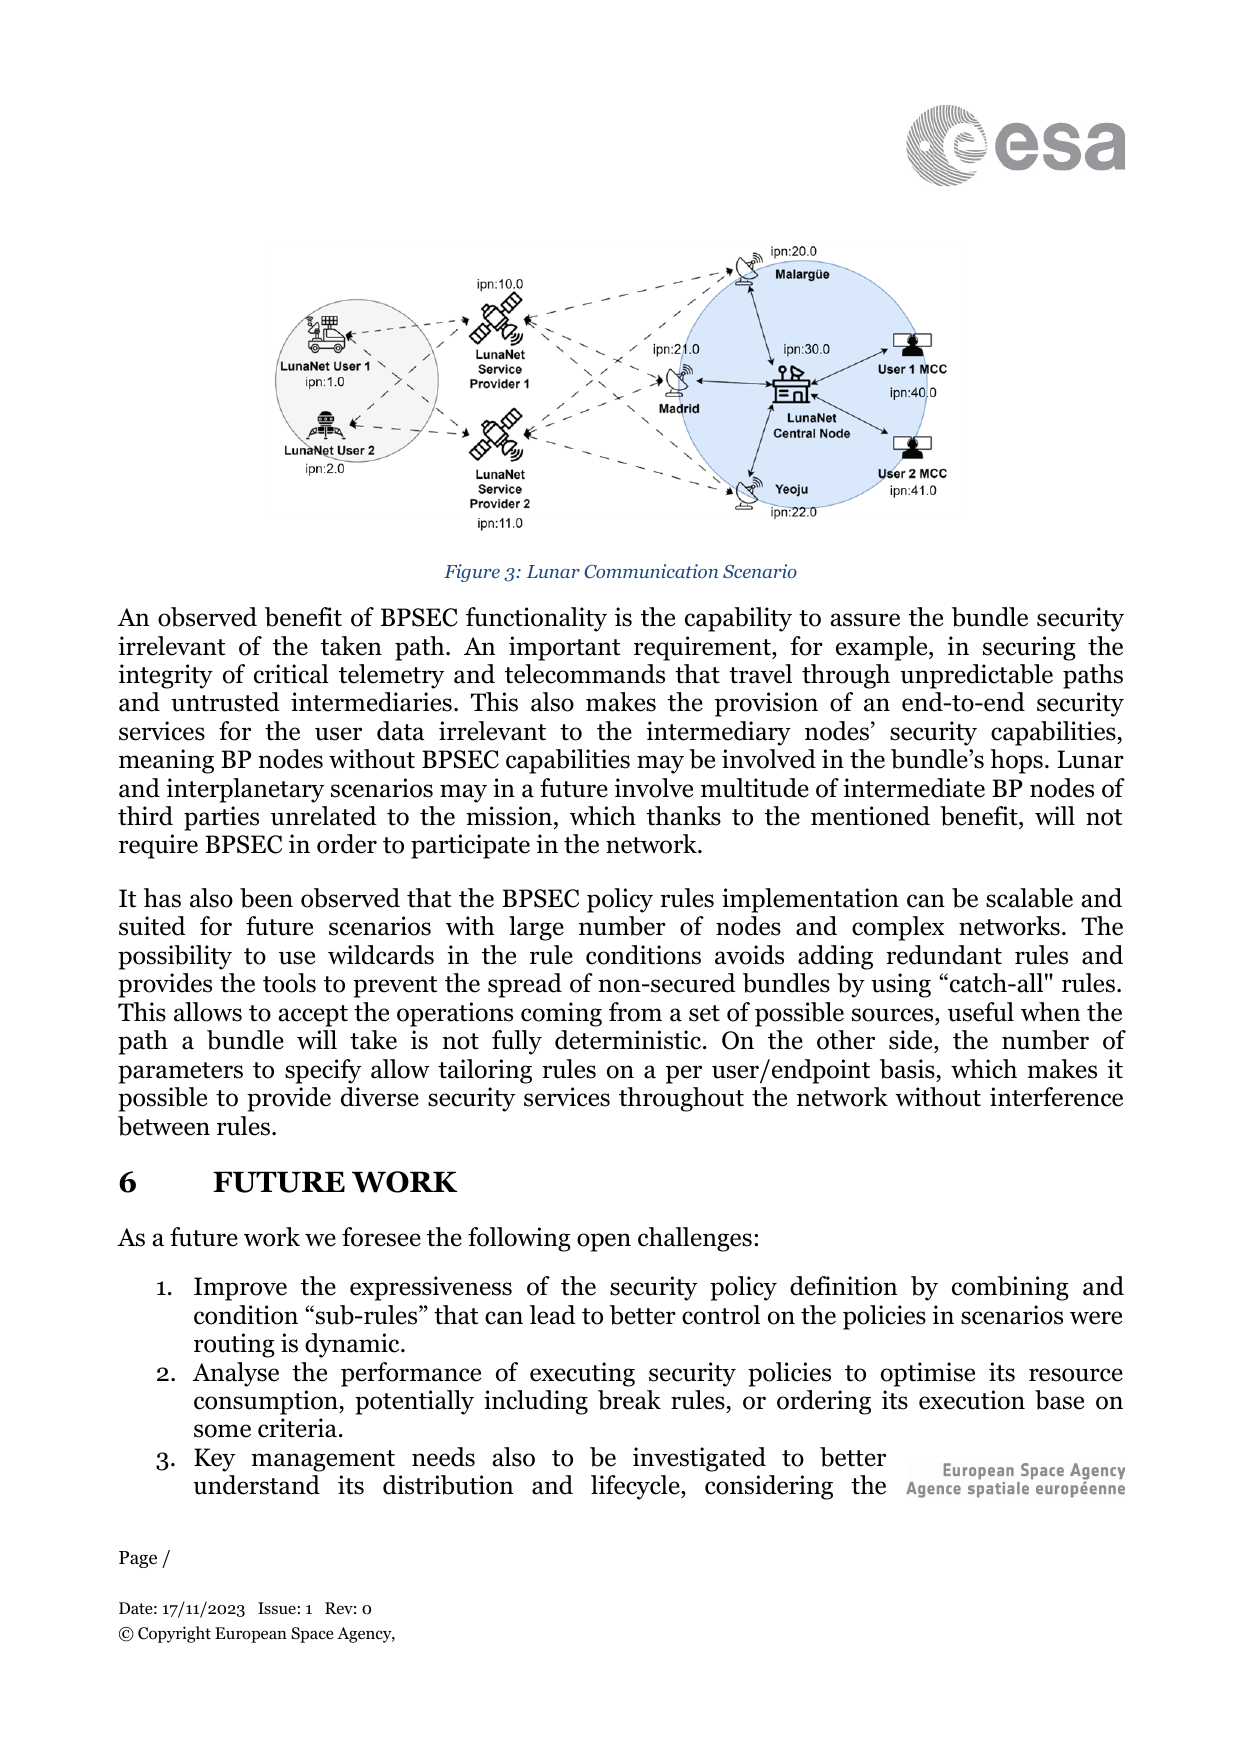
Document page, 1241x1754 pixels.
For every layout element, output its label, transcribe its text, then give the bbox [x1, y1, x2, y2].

list Improve the expressiveness of the security policy definition by combining and condition “sub-rules” that can lead to better control on the policies in scenarios were routing is dynamic. [156, 1273, 1125, 1358]
subtitle Future work [118, 1165, 1125, 1198]
picture [906, 1463, 1125, 1498]
text It has also been observed that the BPSEC policy rules implementation can be scalable and suited for future scenarios with large number of nodes and complex networks. The possibility to use wildcards in the rule conditions avoids adding redundant rules and provides the tools to prevent the spread of non-secured bundles by using “catch-all" rules. This allows to accept the operations coming from a set of possible sources, useful when the path a bundle will take is not fully deterministic. On the other side, the number of parameters to specify allow tailoring rules on a per user/endpoint basis, which makes it possible to provide diverse security services throughout the network without interference between rules. [118, 884, 1125, 1140]
picture [255, 224, 988, 562]
text An observed benefit of BPSEC functionality is the capability to assure the bundle security irrelevant of the taken path. An important requirement, for example, in securing the integrity of critical telemetry and telecommands that travel through unpredictable paths and untrusted intermediaries. This also makes the provision of an end-to-end security services for the user data irrelevant to the intermediary nodes’ security capabilities, meaning BP nodes without BPSEC capabilities may be involved in the bundle’s hops. Lunar and interplanetary scenarios may in a future involve multitude of intermediate BP nodes of third parties unrelated to the mission, which thanks to the mentioned benefit, will not require BPSEC in order to participate in the network. [118, 603, 1125, 859]
list Analyse the performance of executing security policies to optimise its resource consumption, potentially including break rules, or ordering its execution base on some criteria. [156, 1358, 1125, 1443]
text Figure 3: Lunar Communication Scenario [118, 561, 1125, 583]
picture [906, 105, 1125, 187]
text As a future work we foresee the following open challenges: [118, 1223, 1125, 1252]
